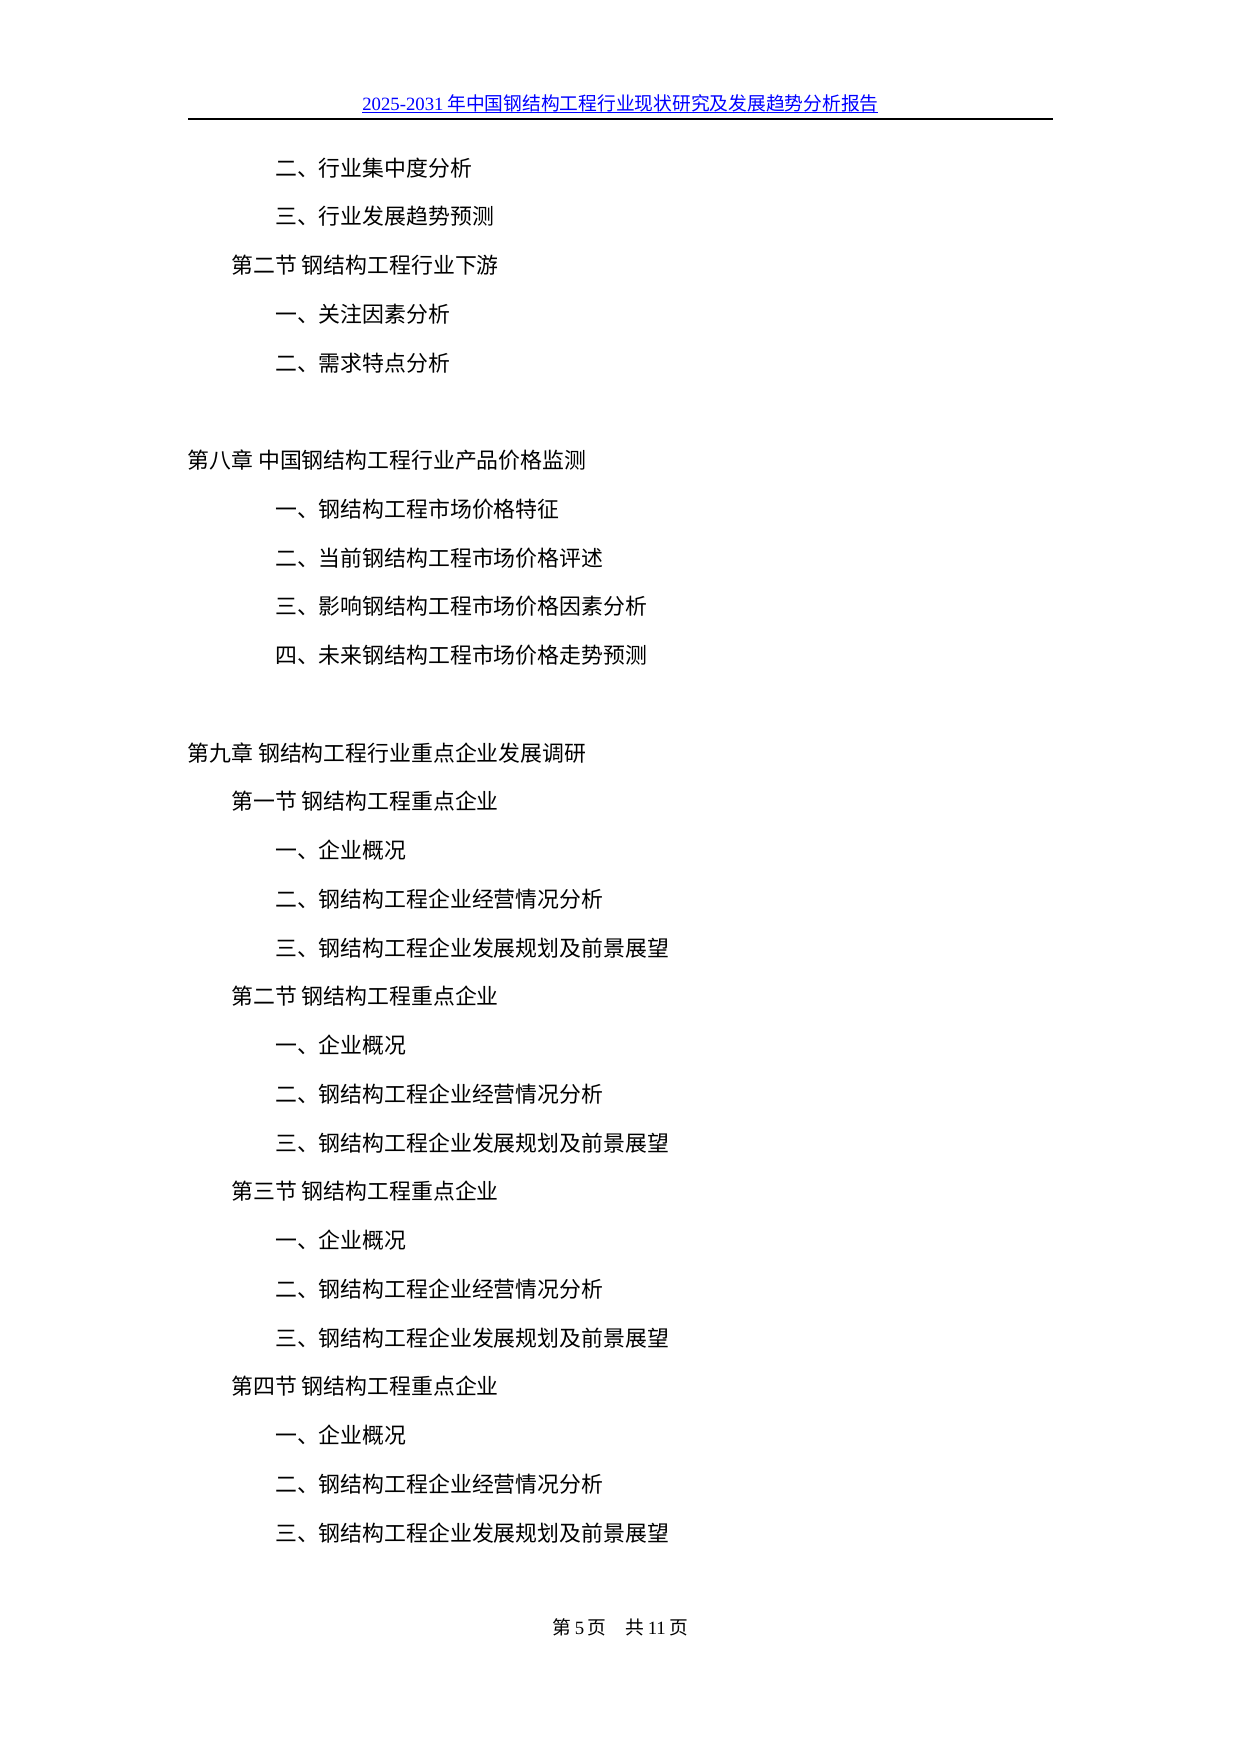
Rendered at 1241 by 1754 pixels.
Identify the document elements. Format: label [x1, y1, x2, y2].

text [187, 150, 1053, 1548]
